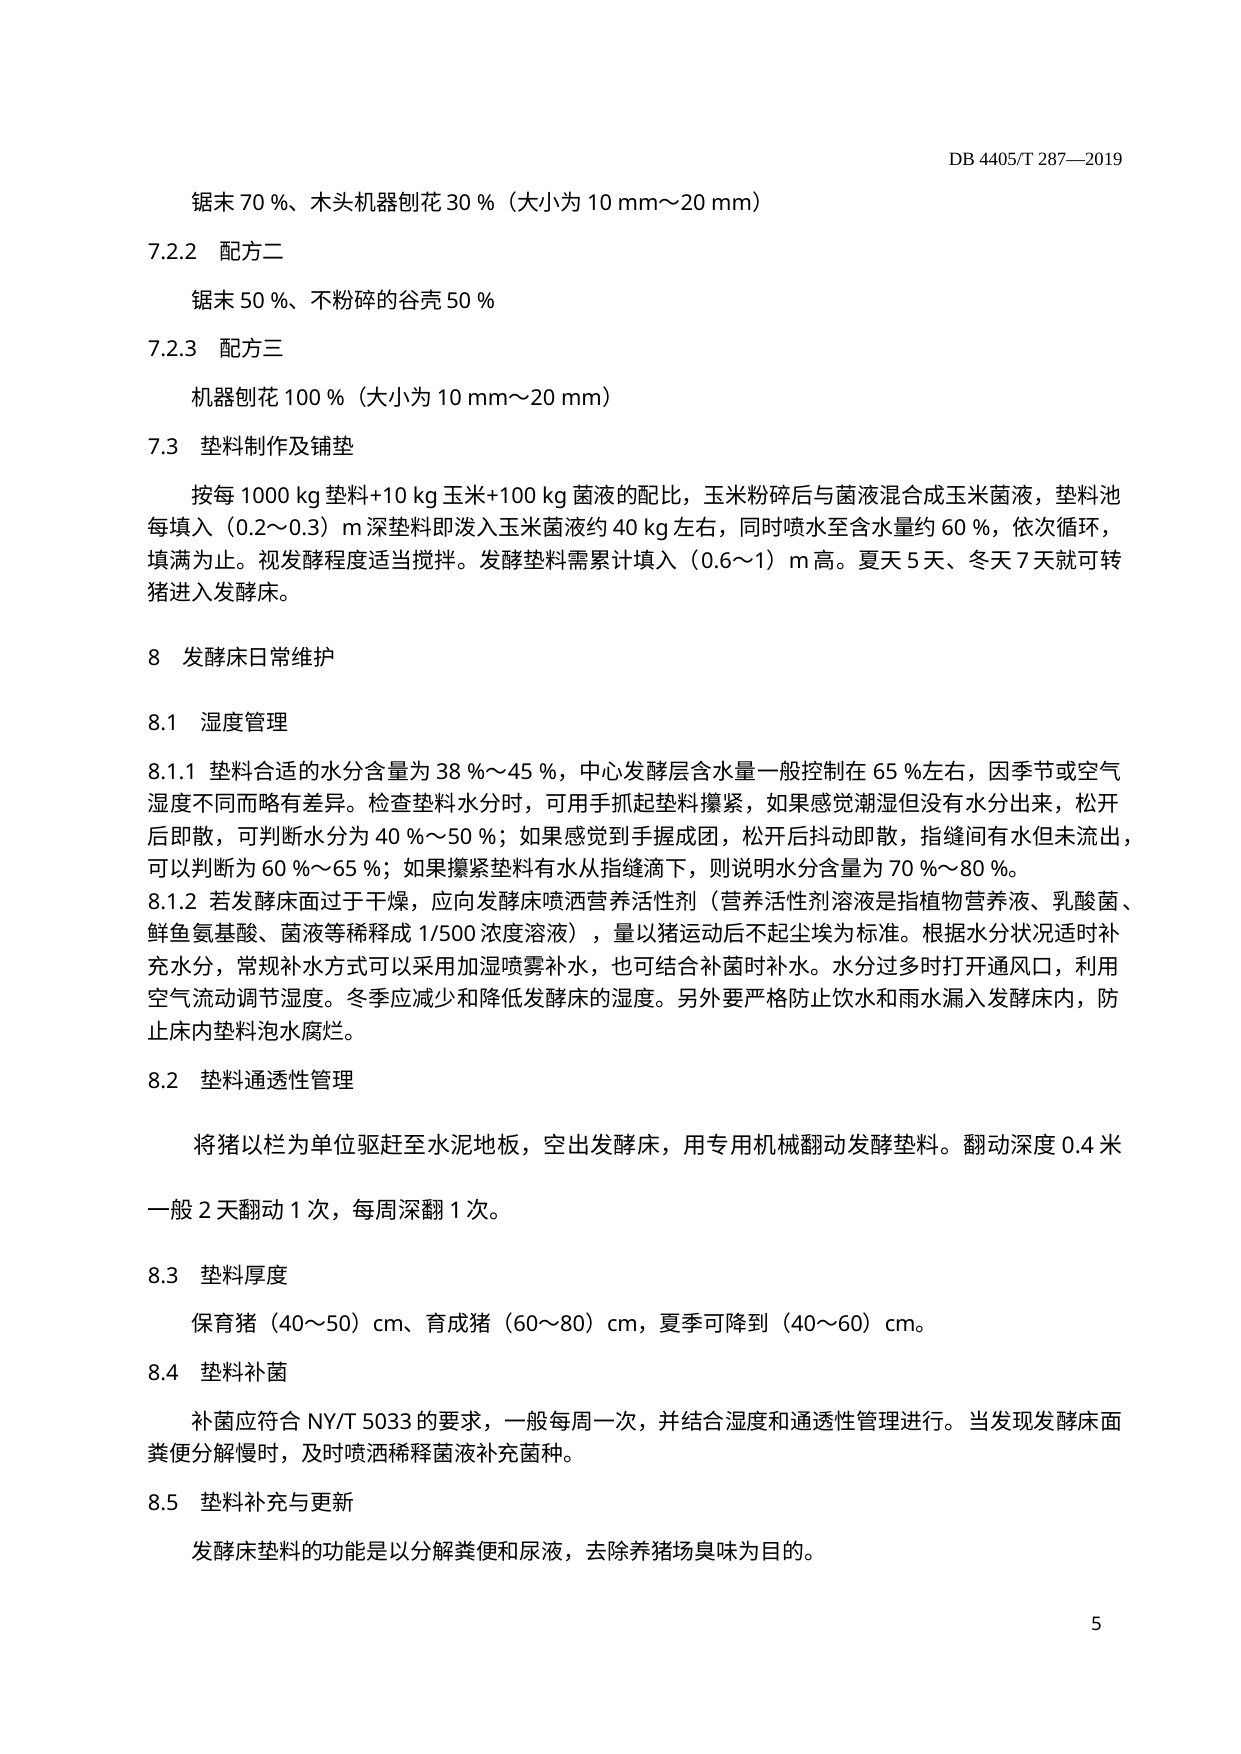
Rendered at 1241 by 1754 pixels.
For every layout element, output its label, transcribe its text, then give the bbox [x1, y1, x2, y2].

text 发酵床日常维护 [148, 640, 1122, 672]
text 锯末70 %、木头机器刨花30 %（大小为10 mm～20 mm） [148, 185, 1122, 217]
text 按每1000 kg垫料+10 kg玉米+100 kg菌液的配比，玉米粉碎后与菌液混合成玉米菌液，垫料池每填入（0.2～0.3）m深垫料即泼入玉米菌液约40 kg左右，同时喷水至含水量约60 %，依次循环，填满为止。视发酵程度适当搅拌。发酵垫料需累计填入（0.6～1）m高。夏天5天、冬天7天就可转猪进入发酵床。 [148, 477, 1122, 607]
text 垫料通透性管理 [148, 1062, 1122, 1095]
text 锯末50 %、不粉碎的谷壳50 % [148, 282, 1122, 315]
text 补菌应符合 NY/T 5033的要求，一般每周一次，并结合湿度和通透性管理进行。当发现发酵床面粪便分解慢时，及时喷洒稀释菌液补充菌种。 [148, 1403, 1122, 1468]
text 机器刨花100 %（大小为10 mm～20 mm） [148, 380, 1122, 412]
text 湿度管理 [148, 705, 1122, 737]
text 垫料厚度 [148, 1257, 1122, 1290]
text 垫料制作及铺垫 [148, 428, 1122, 461]
text 配方二 [148, 233, 1122, 266]
text 配方三 [148, 331, 1122, 363]
text 发酵床垫料的功能是以分解粪便和尿液，去除养猪场臭味为目的。 [148, 1533, 1122, 1566]
text 8.1.1 垫料合适的水分含量为38 %～45 %，中心发酵层含水量一般控制在65 %左右，因季节或空气湿度不同而略有差异。检查垫料水分时，可用手抓起垫料攥紧，如果感觉潮湿但没有水分出来，松开后即散，可判断水分为40 %～50 %；如果感觉到手握成团，松开后抖动即散，指缝间有水但未流出，可以判断为60 %～65 %；如果攥紧垫料有水从指缝滴下，则说明水分含量为70 %～80 %。 [148, 753, 1122, 883]
text 8.1.2 若发酵床面过于干燥，应向发酵床喷洒营养活性剂（营养活性剂溶液是指植物营养液、乳酸菌、鲜鱼氨基酸、菌液等稀释成1/500浓度溶液），量以猪运动后不起尘埃为标准。根据水分状况适时补充水分，常规补水方式可以采用加湿喷雾补水，也可结合补菌时补水。水分过多时打开通风口，利用空气流动调节湿度。冬季应减少和降低发酵床的湿度。另外要严格防止饮水和雨水漏入发酵床内，防止床内垫料泡水腐烂。 [148, 883, 1122, 1046]
text 将猪以栏为单位驱赶至水泥地板，空出发酵床，用专用机械翻动发酵垫料。翻动深度0.4米，一般2天翻动1次，每周深翻1次。 [148, 1111, 1122, 1241]
text 垫料补菌 [148, 1355, 1122, 1387]
text 垫料补充与更新 [148, 1485, 1122, 1517]
text 保育猪（40～50）cm、育成猪（60～80）cm，夏季可降到（40～60）cm。 [148, 1306, 1122, 1338]
